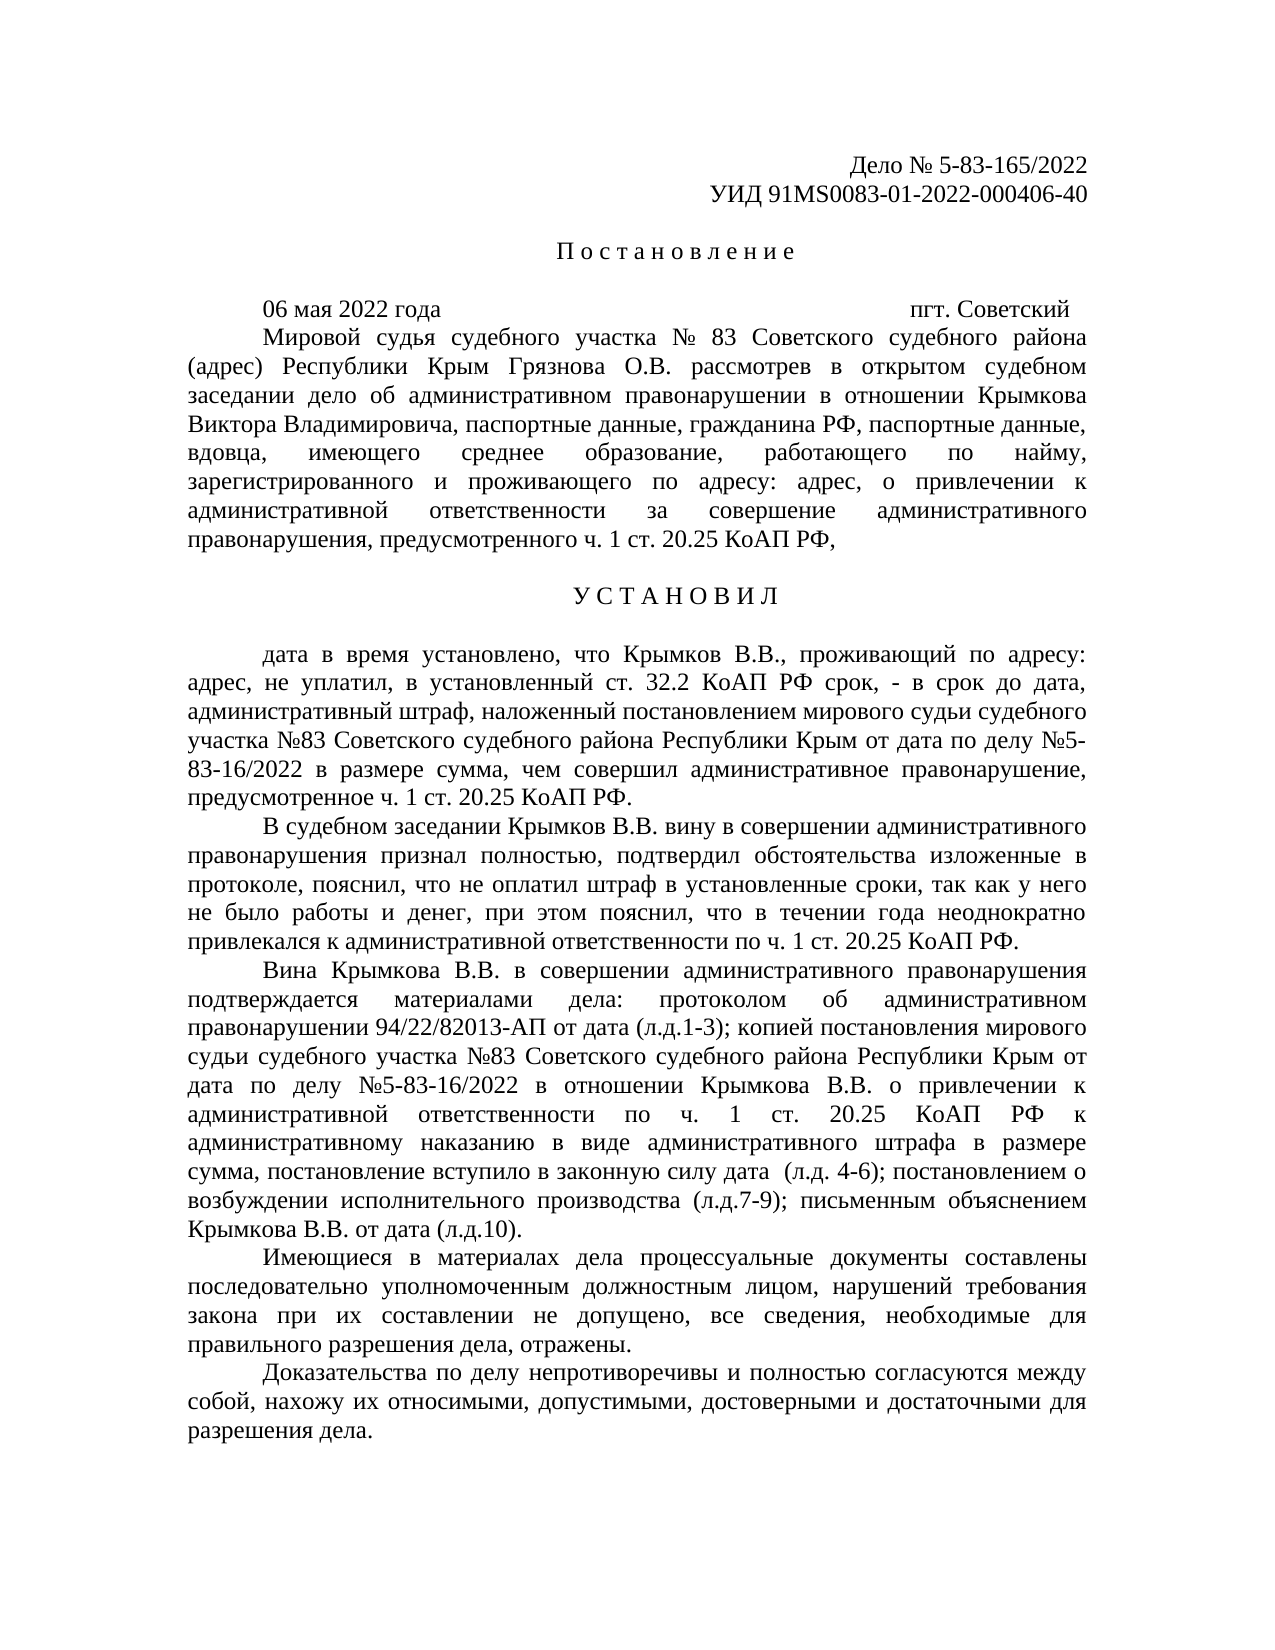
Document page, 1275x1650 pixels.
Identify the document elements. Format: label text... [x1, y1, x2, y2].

text Мировой судья судебного участка № 83 Советского судебного района (адрес) Республики Крым Грязнова О.В. рассмотрев в открытом судебном заседании дело об административном правонарушении в отношении Крымкова Виктора Владимировича, паспортные данные, гражданина РФ, паспортные данные, вдовца, имеющего среднее образование, работающего по найму, зарегистрированного и проживающего по адресу: адрес, о привлечении к административной ответственности за совершение административного правонарушения, предусмотренного ч. 1 ст. 20.25 КоАП РФ, [187, 322, 1087, 552]
text УИД 91MS0083-01-2022-000406-40 [187, 179, 1087, 207]
text Вина Крымкова В.В. в совершении административного правонарушения подтверждается материалами дела: протоколом об административном правонарушении 94/22/82013-АП от дата (л.д.1-3); копией постановления мирового судьи судебного участка №83 Советского судебного района Республики Крым от дата по делу №5-83-16/2022 в отношении Крымкова В.В. о привлечении к административной ответственности по ч. 1 ст. 20.25 КоАП РФ к административному наказанию в виде административного штрафа в размере сумма, постановление вступило в законную силу дата (л.д. 4-6); постановлением о возбуждении исполнительного производства (л.д.7-9); письменным объяснением Крымкова В.В. от дата (л.д.10). [187, 955, 1087, 1242]
text 06 мая 2022 года пгт. Советский [187, 294, 1087, 322]
text дата в время установлено, что Крымков В.В., проживающий по адресу: адрес, не уплатил, в установленный ст. 32.2 КоАП РФ срок, - в срок до дата, административный штраф, наложенный постановлением мирового судьи судебного участка №83 Советского судебного района Республики Крым от дата по делу №5-83-16/2022 в размере сумма, чем совершил административное правонарушение, предусмотренное ч. 1 ст. 20.25 КоАП РФ. [187, 639, 1087, 811]
text Дело № 5-83-165/2022 [187, 150, 1087, 179]
text В судебном заседании Крымков В.В. вину в совершении административного правонарушения признал полностью, подтвердил обстоятельства изложенные в протоколе, пояснил, что не оплатил штраф в установленные сроки, так как у него не было работы и денег, при этом пояснил, что в течении года неоднократно привлекался к административной ответственности по ч. 1 ст. 20.25 КоАП РФ. [187, 811, 1087, 955]
text Имеющиеся в материалах дела процессуальные документы составлены последовательно уполномоченным должностным лицом, нарушений требования закона при их составлении не допущено, все сведения, необходимые для правильного разрешения дела, отражены. [187, 1242, 1087, 1357]
text Доказательства по делу непротиворечивы и полностью согласуются между собой, нахожу их относимыми, допустимыми, достоверными и достаточными для разрешения дела. [187, 1357, 1087, 1444]
text У С Т А Н О В И Л [187, 581, 1087, 610]
text П о с т а н о в л е н и е [187, 236, 1087, 265]
